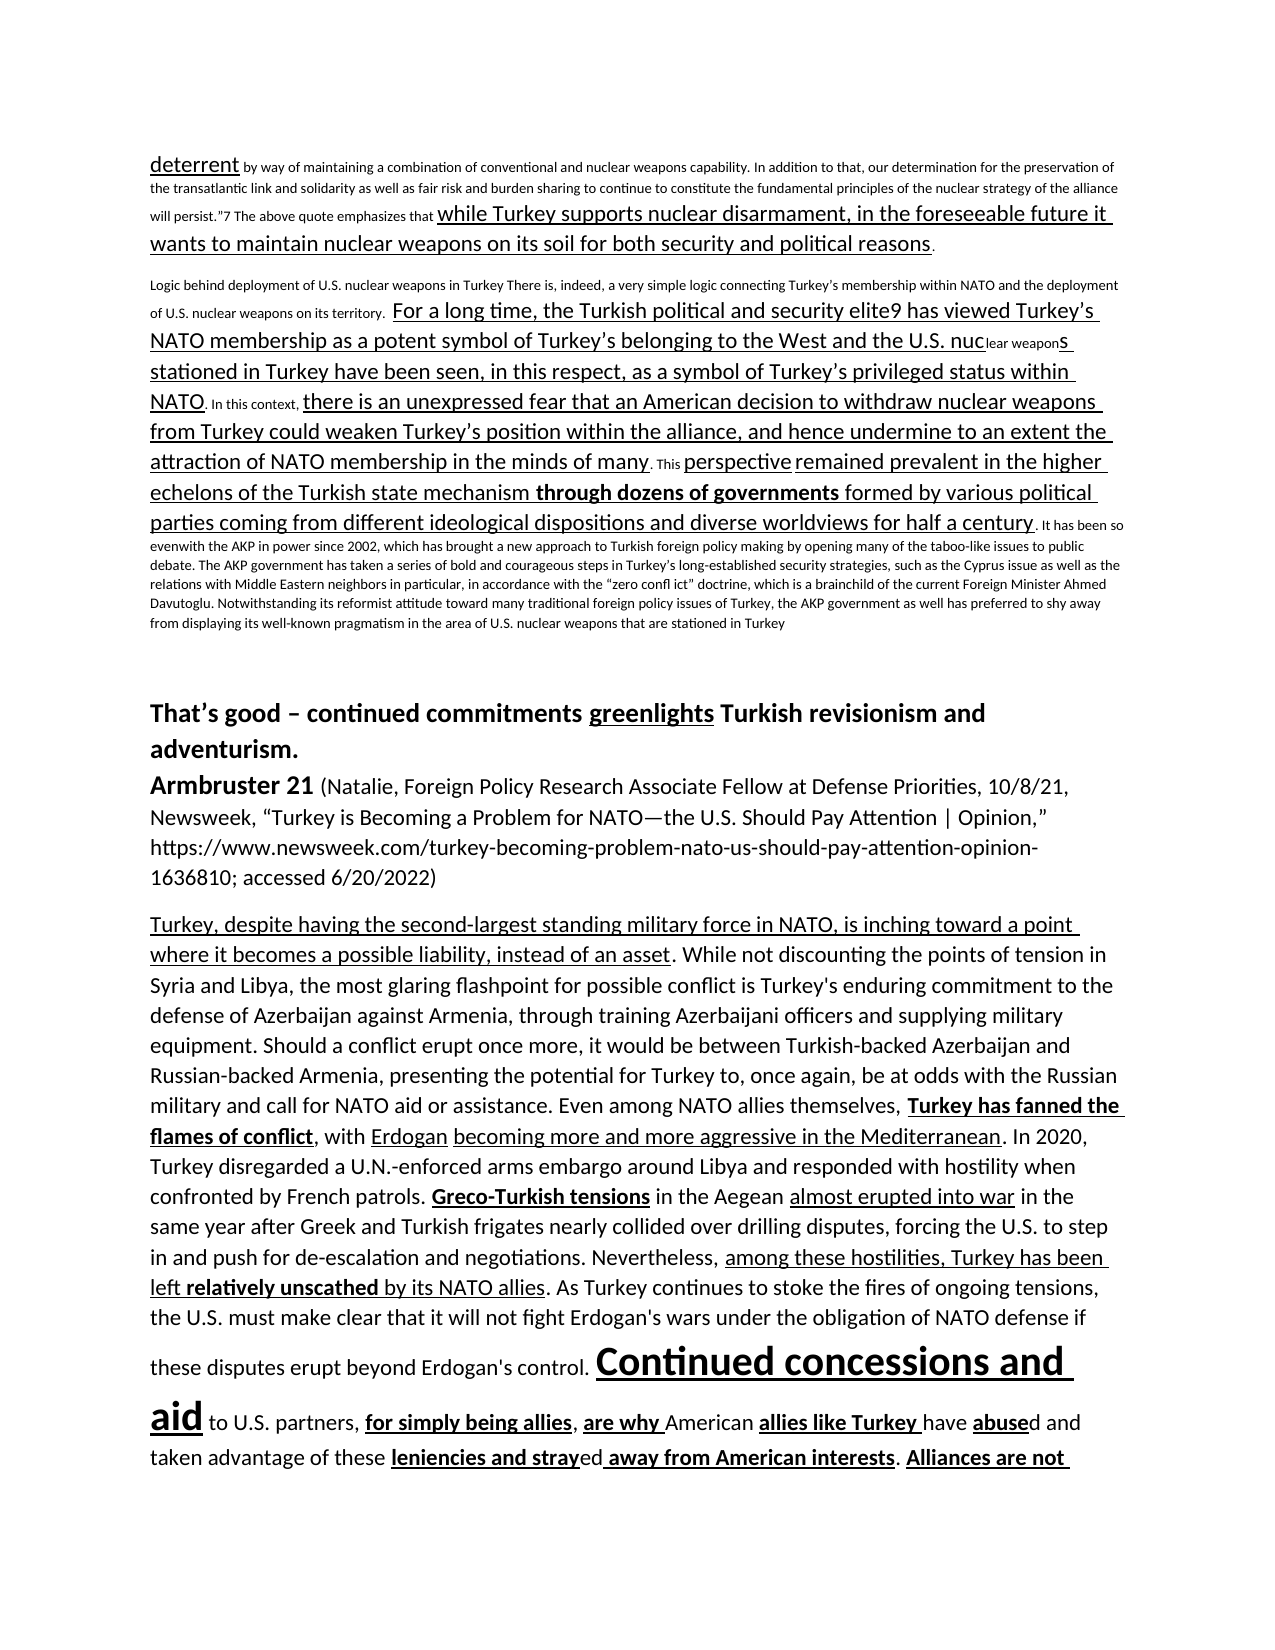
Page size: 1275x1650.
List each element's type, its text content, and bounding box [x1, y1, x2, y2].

subtitle That’s good – continued commitments greenlights Turkish revisionism and adventurism. [150, 697, 1125, 765]
text Armbruster 21 (Natalie, Foreign Policy Research Associate Fellow at Defense Priorities, 10/8/21, Newsweek, “Turkey is Becoming a Problem for NATO—the U.S. Should Pay Attention | Opinion,” https://www.newsweek.com/turkey-becoming-problem-nato-us-should-pay-attention-opinion-1636810; accessed 6/20/2022) [150, 768, 1125, 892]
text Logic behind deployment of U.S. nuclear weapons in Turkey There is, indeed, a very simple logic connecting Turkey’s membership within NATO and the deployment of U.S. nuclear weapons on its territory. For a long time, the Turkish political and security elite9 has viewed Turkey’s NATO membership as a potent symbol of Turkey’s belonging to the West and the U.S. nuclear weapons stationed in Turkey have been seen, in this respect, as a symbol of Turkey’s privileged status within NATO. In this context, there is an unexpressed fear that an American decision to withdraw nuclear weapons from Turkey could weaken Turkey’s position within the alliance, and hence undermine to an extent the attraction of NATO membership in the minds of many. This perspective remained prevalent in the higher echelons of the Turkish state mechanism through dozens of governments formed by various political parties coming from different ideological dispositions and diverse worldviews for half a century. It has been so evenwith the AKP in power since 2002, which has brought a new approach to Turkish foreign policy making by opening many of the taboo-like issues to public debate. The AKP government has taken a series of bold and courageous steps in Turkey’s long-established security strategies, such as the Cyprus issue as well as the relations with Middle Eastern neighbors in particular, in accordance with the “zero confl ict” doctrine, which is a brainchild of the current Foreign Minister Ahmed Davutoglu. Notwithstanding its reformist attitude toward many traditional foreign policy issues of Turkey, the AKP government as well has preferred to shy away from displaying its well-known pragmatism in the area of U.S. nuclear weapons that are stationed in Turkey [150, 276, 1125, 632]
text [150, 150, 1125, 258]
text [150, 910, 1125, 1471]
